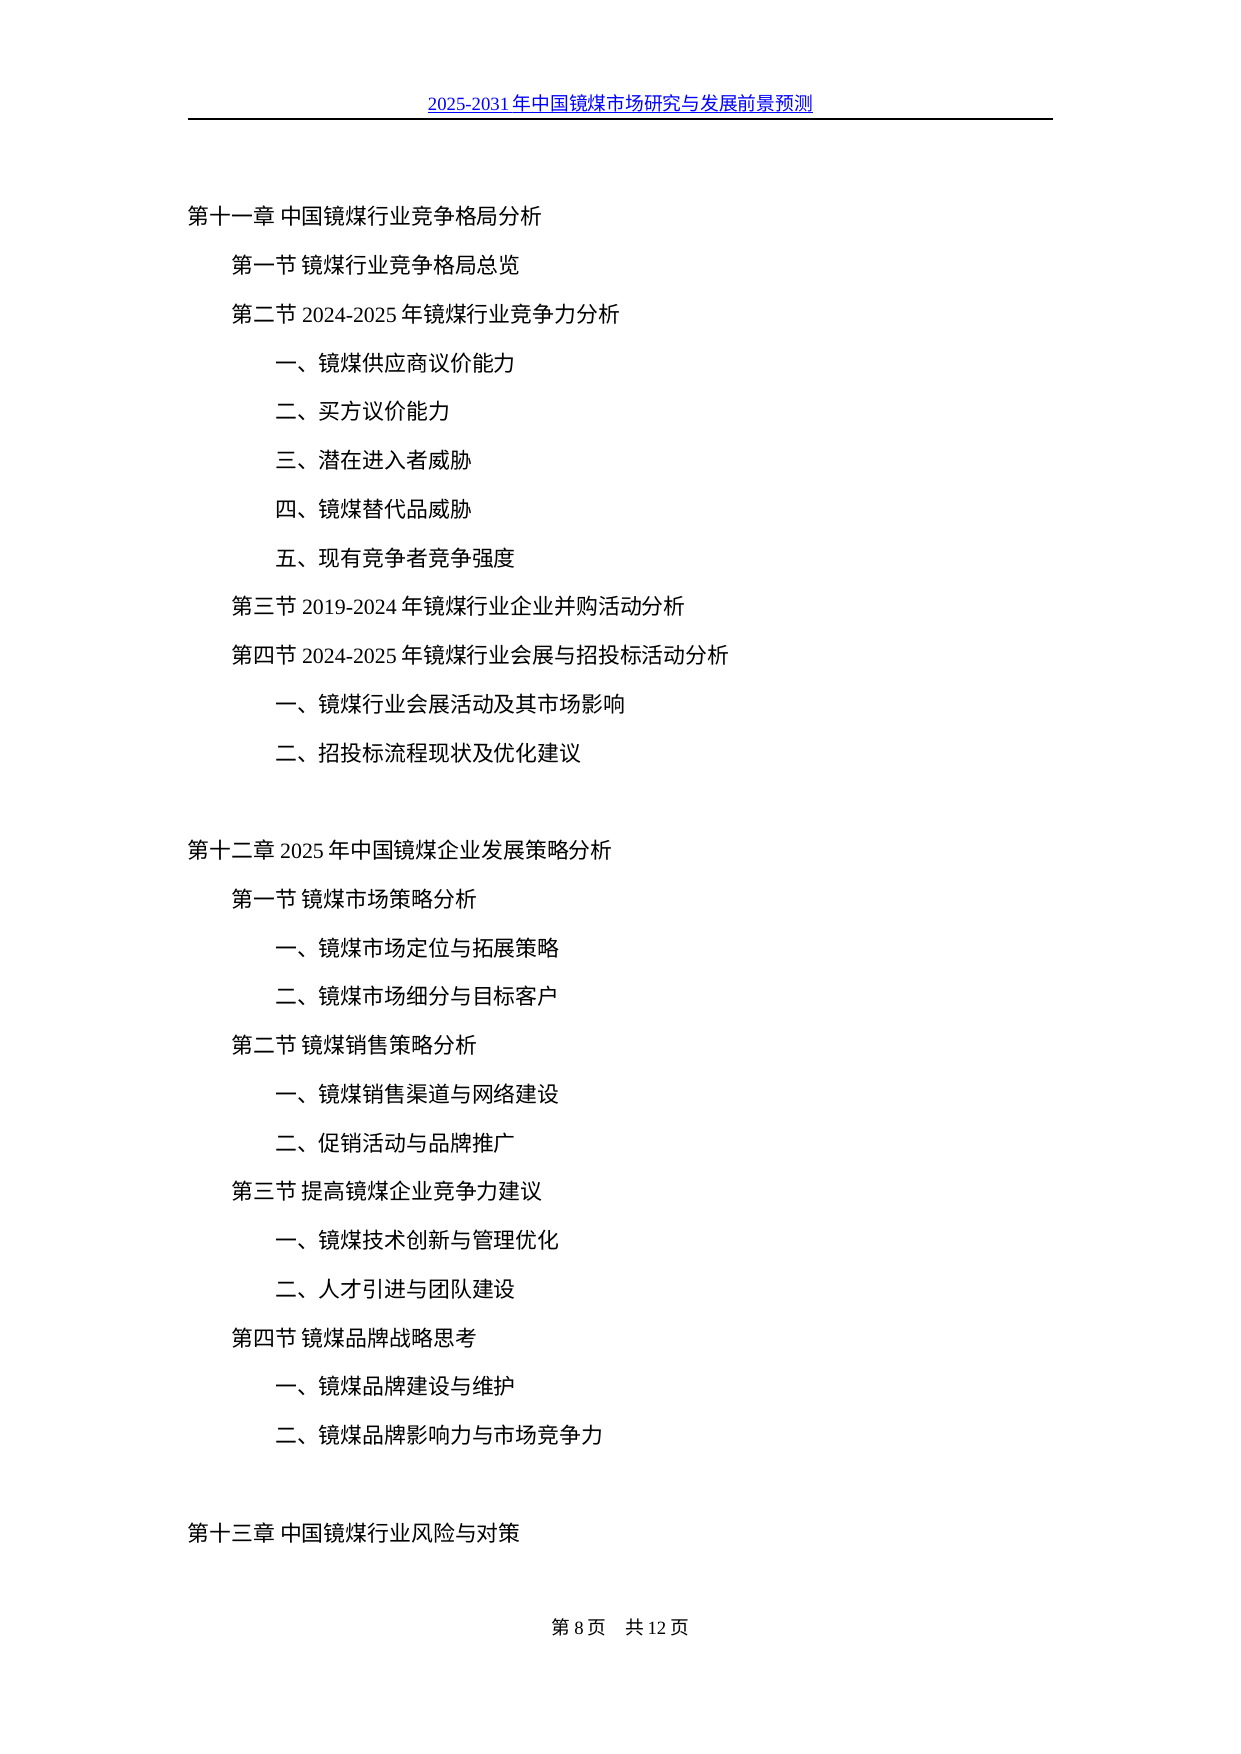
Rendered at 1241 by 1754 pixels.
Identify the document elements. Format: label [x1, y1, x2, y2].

text [187, 150, 1053, 1548]
